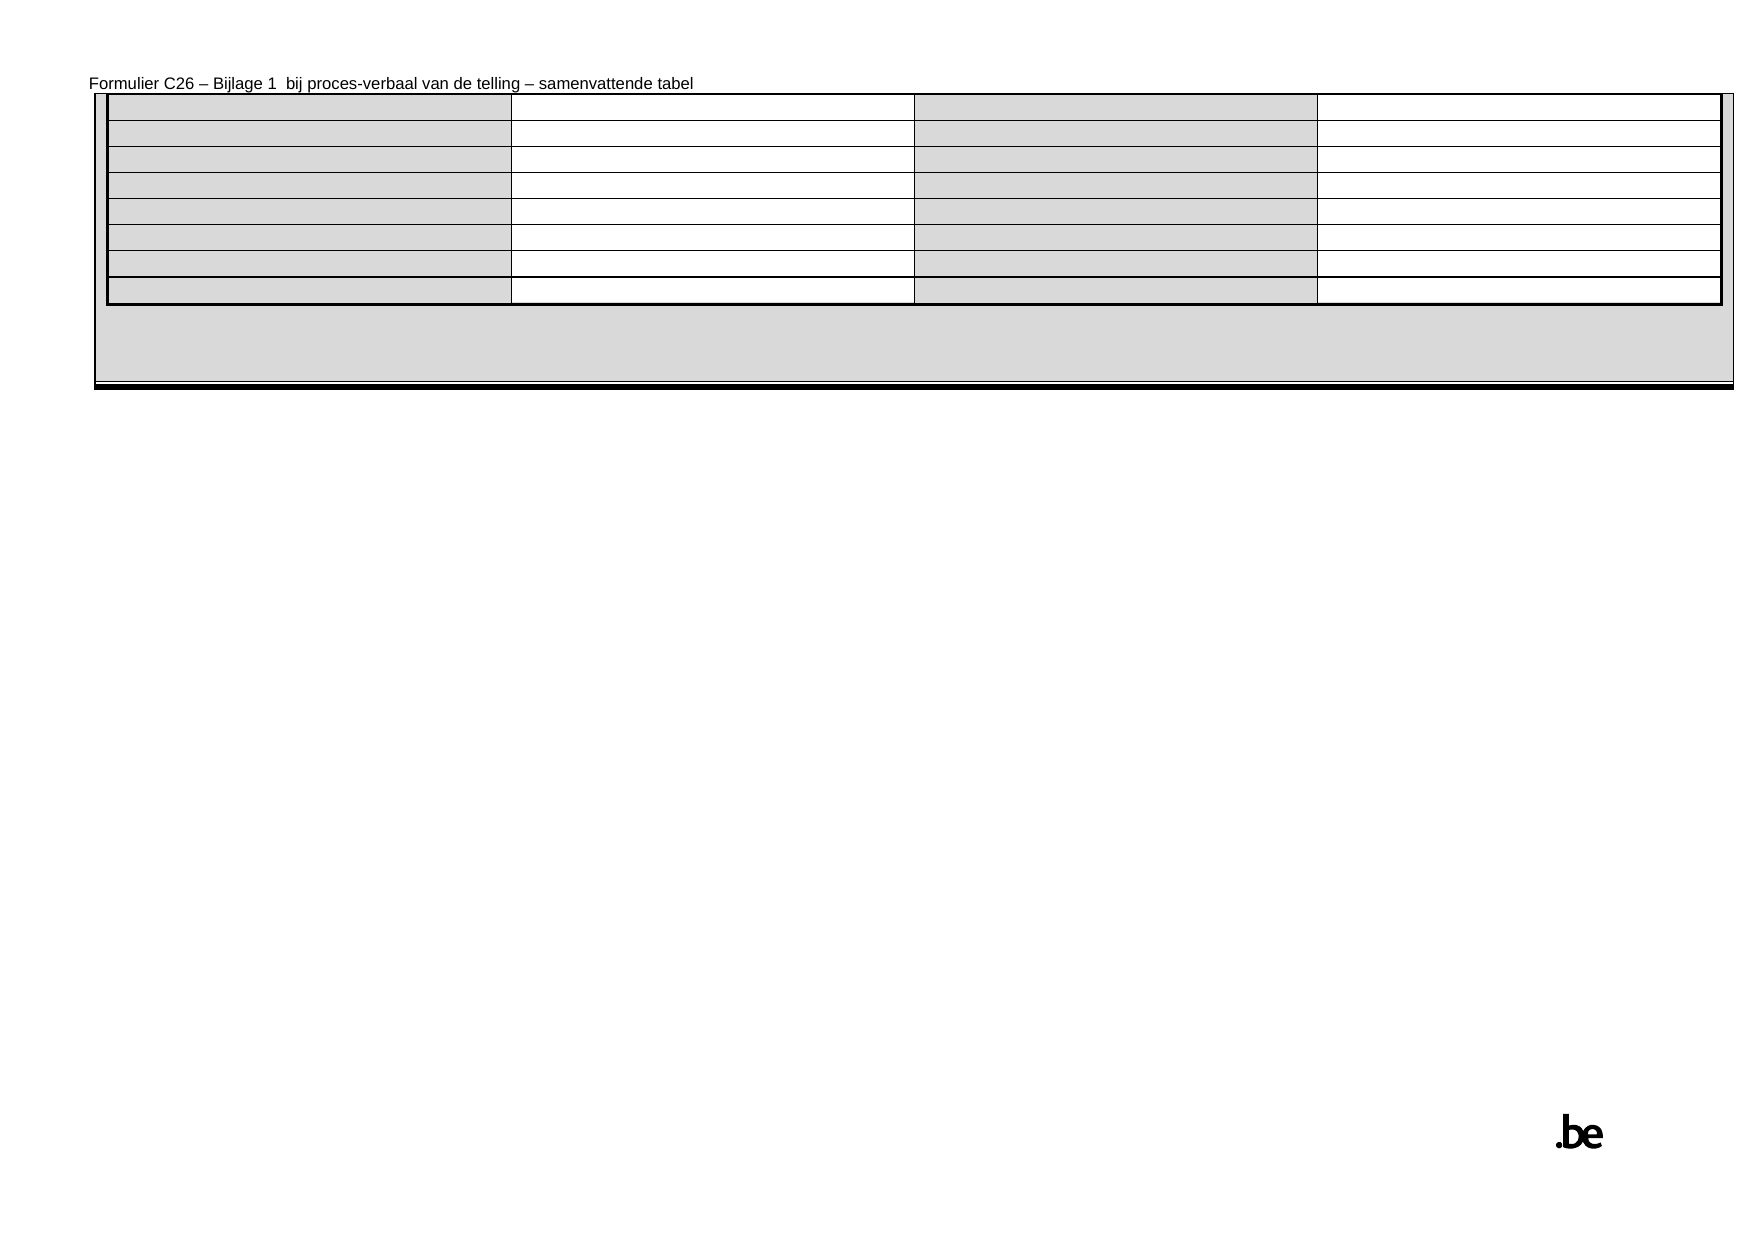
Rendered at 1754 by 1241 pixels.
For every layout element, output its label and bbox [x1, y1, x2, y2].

table_cell [96, 94, 1733, 381]
